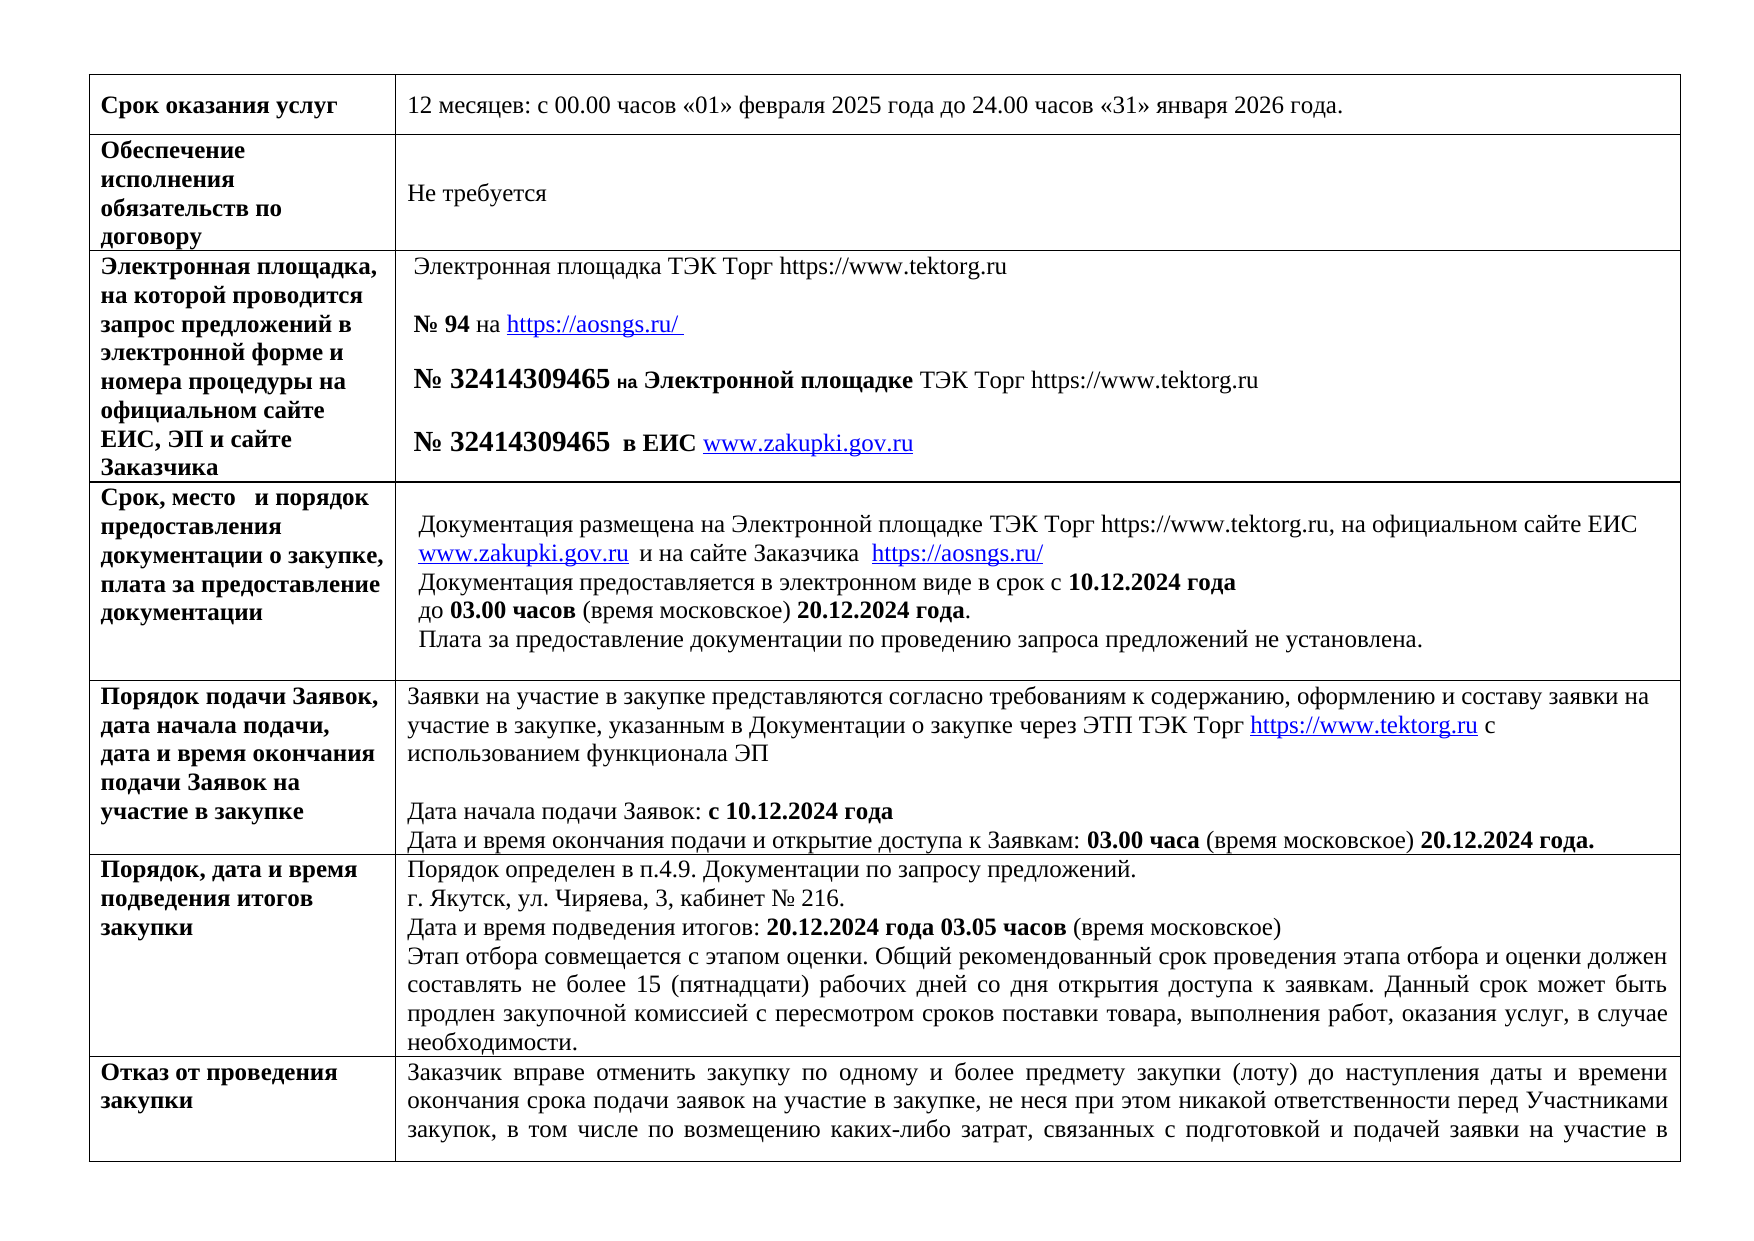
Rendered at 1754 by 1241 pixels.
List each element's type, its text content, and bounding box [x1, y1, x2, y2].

table_cell [396, 483, 1680, 680]
table_cell Не требуется [396, 135, 1680, 250]
table_cell Электронная площадка ТЭК Торг https://www.tektorg.ru № 94 на https://aosngs.ru/ № 32414309465 на Электронной площадке ТЭК Торг https://www.tektorg.ru № 32414309465 в ЕИС www.zakupki.gov.ru [396, 251, 1680, 481]
table_cell Срок оказания услуг [90, 75, 395, 134]
table_cell Порядок подачи Заявок, дата начала подачи, дата и время окончания подачи Заявок на участие в закупке [90, 681, 395, 853]
table_cell Электронная площадка, на которой проводится запрос предложений в электронной форме и номера процедуры на официальном сайте ЕИС, ЭП и сайте Заказчика [90, 251, 395, 481]
table_cell Заявки на участие в закупке представляются согласно требованиям к содержанию, оформлению и составу заявки на участие в закупке, указанным в Документации о закупке через ЭТП ТЭК Торг https://www.tektorg.ru с использованием функционала ЭП Дата начала подачи Заявок: с 10.12.2024 года Дата и время окончания подачи и открытие доступа к Заявкам: 03.00 часа (время московское) 20.12.2024 года. [396, 681, 1680, 853]
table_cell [90, 1057, 395, 1161]
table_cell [396, 1057, 1680, 1161]
table_cell Обеспечение исполнения обязательств по договору [90, 135, 395, 250]
table_cell Порядок определен в п.4.9. Документации по запросу предложений. г. Якутск, ул. Чиряева, 3, кабинет № 216. Дата и время подведения итогов: 20.12.2024 года 03.05 часов (время московское) Этап отбора совмещается с этапом оценки. Общий рекомендованный срок проведения этапа отбора и оценки должен составлять не более 15 (пятнадцати) рабочих дней со дня открытия доступа к заявкам. Данный срок может быть продлен закупочной комиссией с пересмотром сроков поставки товара, выполнения работ, оказания услуг, в случае необходимости. [396, 855, 1680, 1056]
table_cell 12 месяцев: с 00.00 часов «01» февраля 2025 года до 24.00 часов «31» января 2026 года. [396, 75, 1680, 134]
table_cell Порядок, дата и время подведения итогов закупки [90, 855, 395, 1056]
table_cell Срок, место и порядок предоставления документации о закупке, плата за предоставление документации [90, 483, 395, 680]
